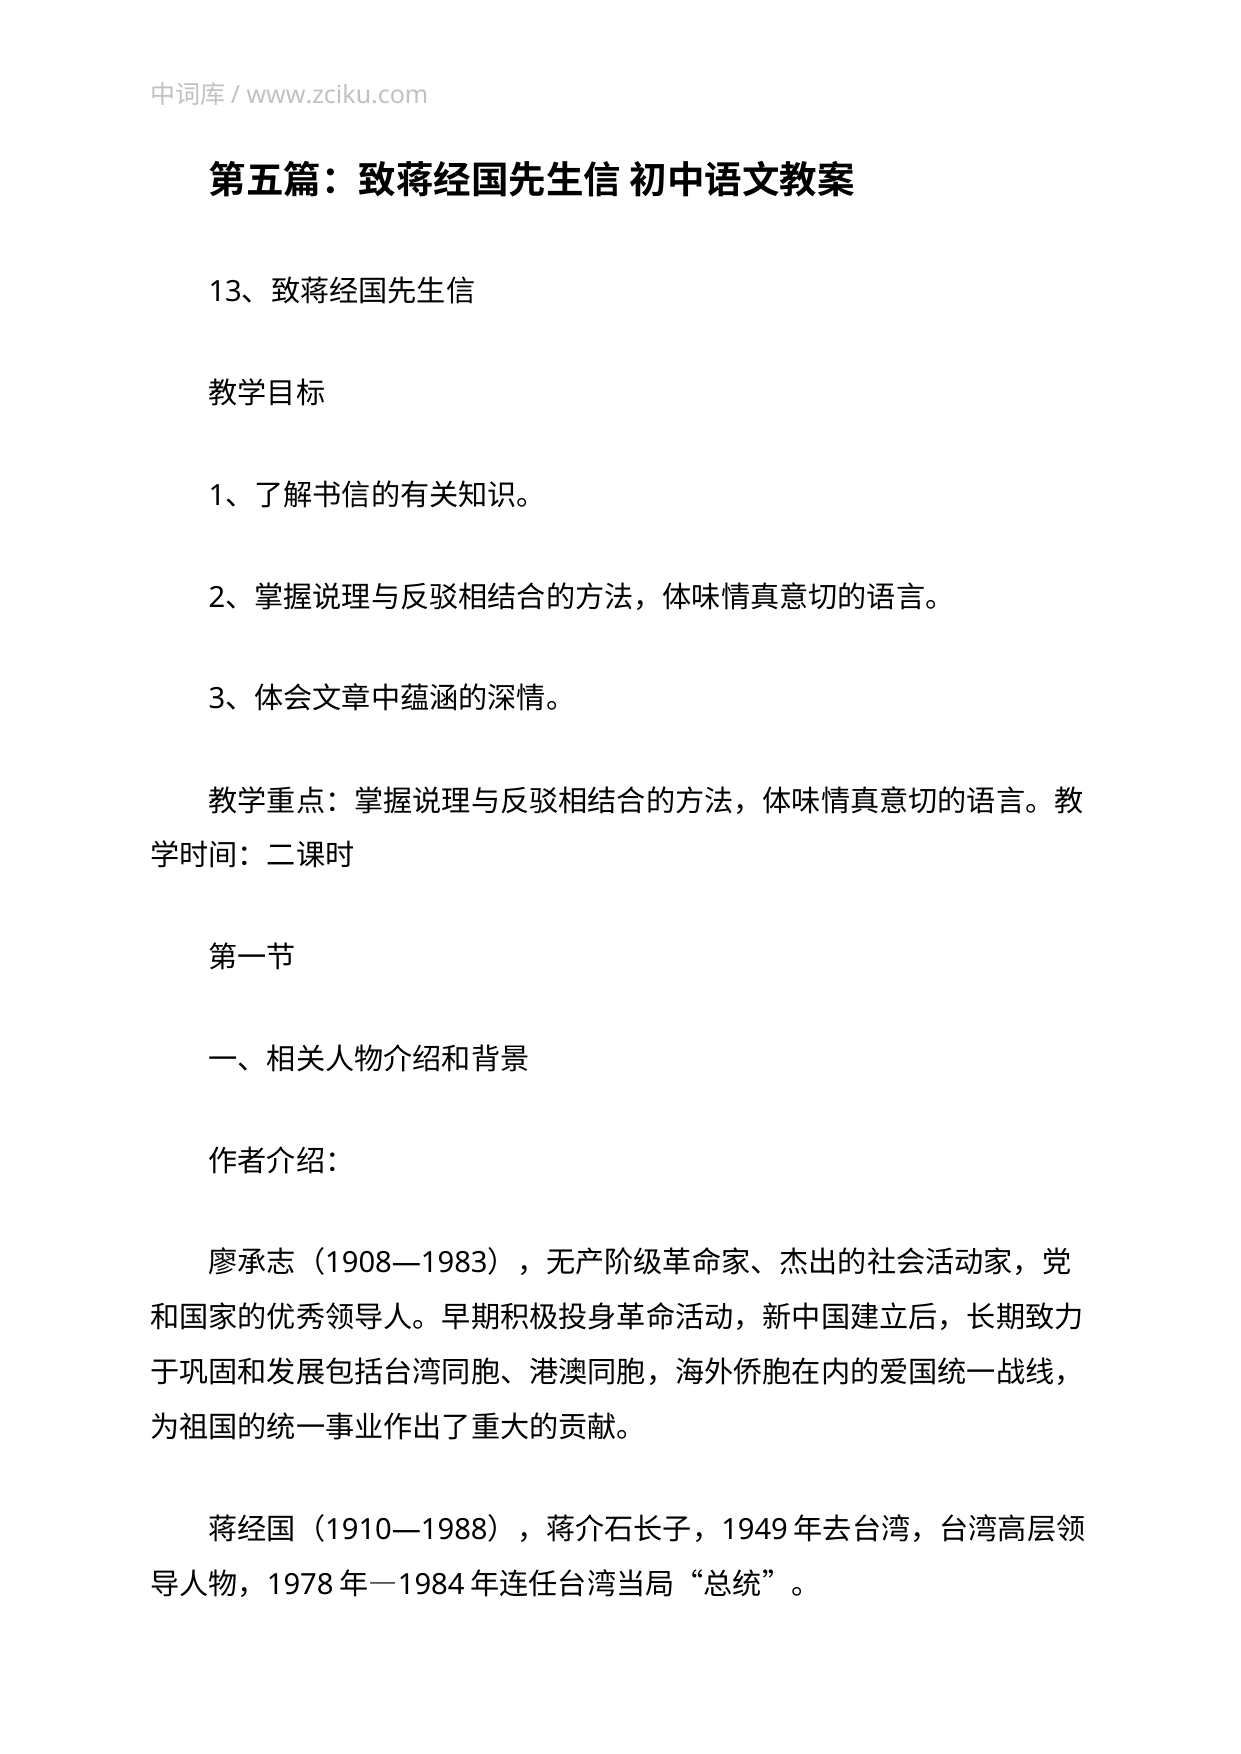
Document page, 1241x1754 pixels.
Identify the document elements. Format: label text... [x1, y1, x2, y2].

text 蒋经国（1910—1988），蒋介石长子，1949年去台湾，台湾高层领导人物，1978年—1984年连任台湾当局“总统”。 [150, 1506, 1090, 1603]
text 教学重点：掌握说理与反驳相结合的方法，体味情真意切的语言。教学时间：二课时 [150, 777, 1090, 874]
text 教学目标 [150, 369, 1090, 412]
text 廖承志（1908—1983），无产阶级革命家、杰出的社会活动家，党和国家的优秀领导人。早期积极投身革命活动，新中国建立后，长期致力于巩固和发展包括台湾同胞、港澳同胞，海外侨胞在内的爱国统一战线，为祖国的统一事业作出了重大的贡献。 [150, 1239, 1090, 1446]
text 3、体会文章中蕴涵的深情。 [150, 675, 1090, 717]
text 第一节 [150, 934, 1090, 976]
text 1、了解书信的有关知识。 [150, 471, 1090, 513]
text 作者介绍： [150, 1137, 1090, 1179]
text 一、相关人物介绍和背景 [150, 1036, 1090, 1078]
text 13、致蒋经国先生信 [150, 267, 1090, 310]
text 2、掌握说理与反驳相结合的方法，体味情真意切的语言。 [150, 573, 1090, 616]
text 第五篇：致蒋经国先生信 初中语文教案 [150, 150, 1090, 204]
